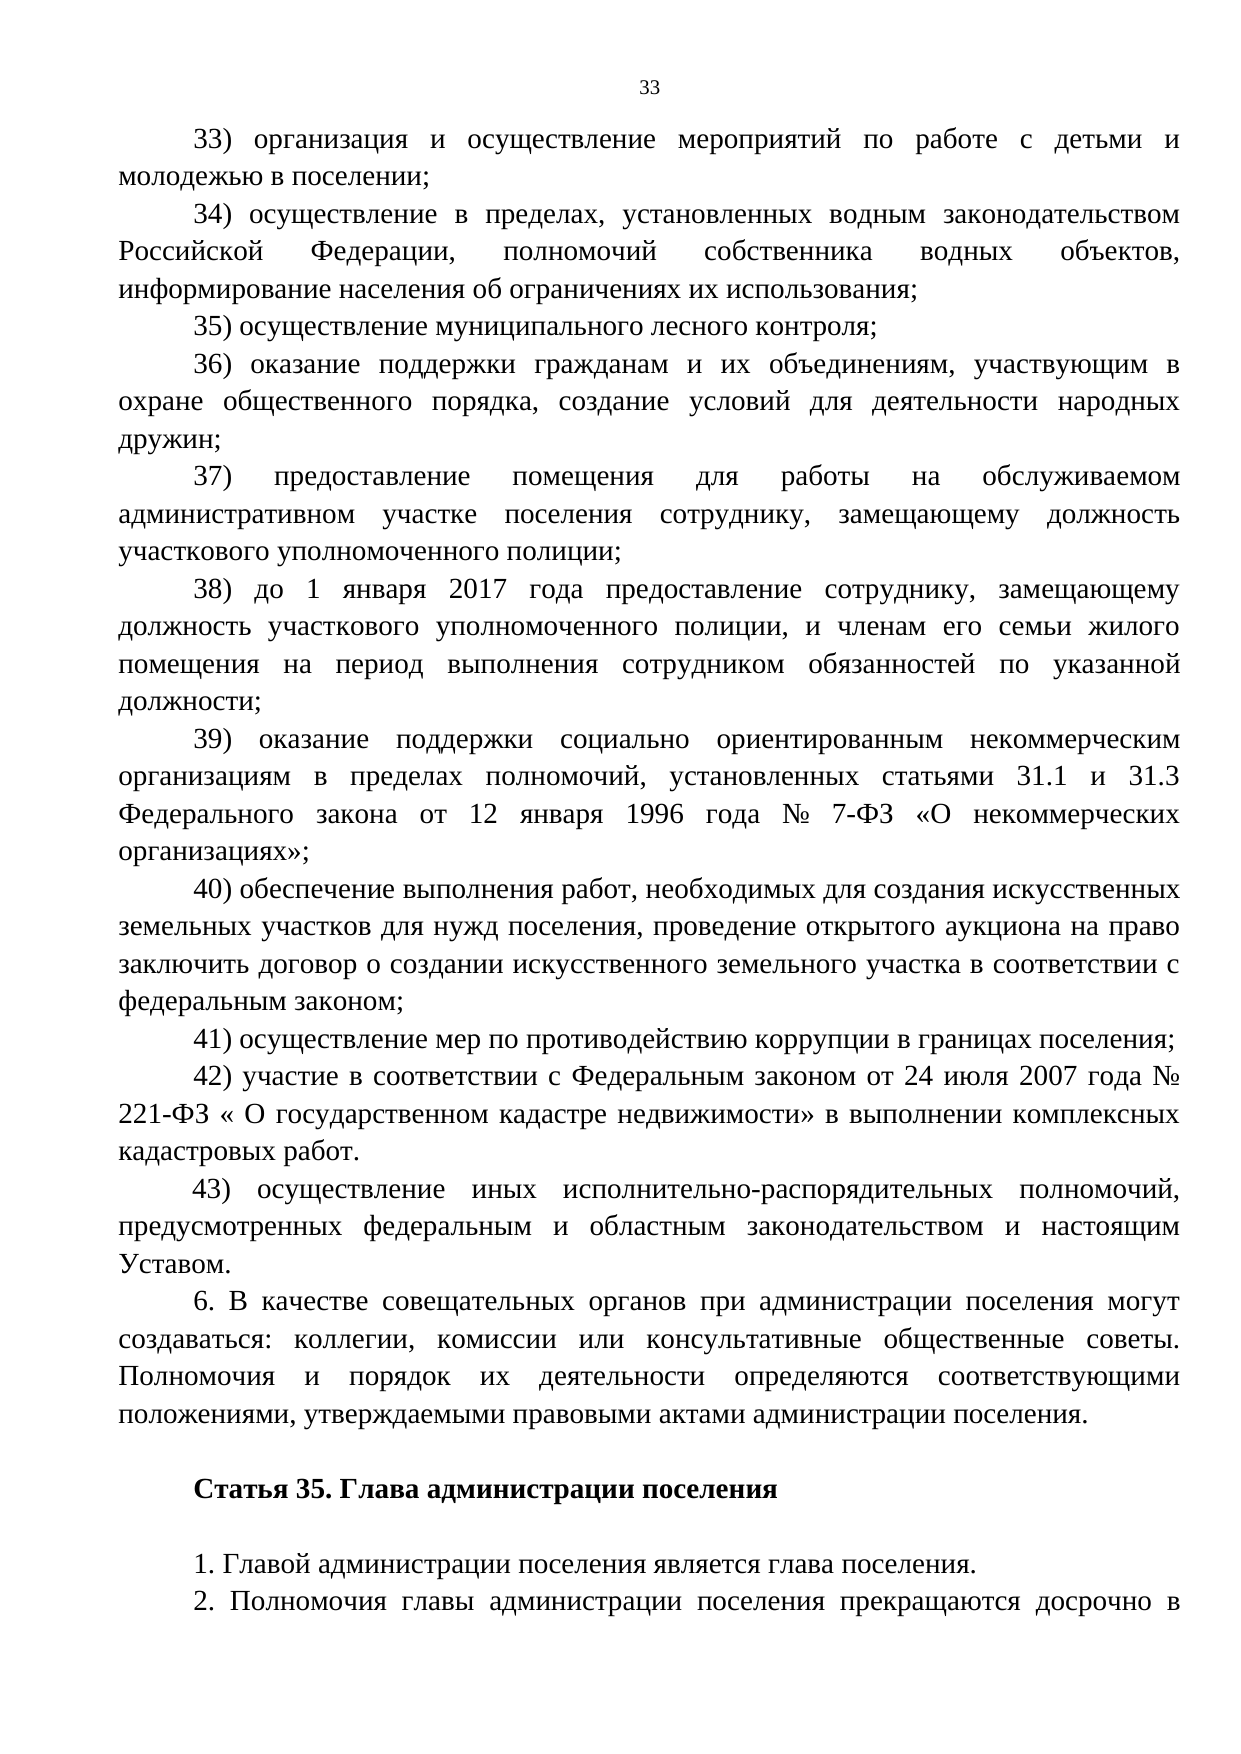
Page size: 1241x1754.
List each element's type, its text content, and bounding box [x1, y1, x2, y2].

list 43) осуществление иных исполнительно-распорядительных полномочий, предусмотренных федеральным и областным законодательством и настоящим Уставом. [118, 1168, 1181, 1281]
list 1. Главой администрации поселения является глава поселения. [118, 1543, 1181, 1581]
text 39) оказание поддержки социально ориентированным некоммерческим организациям в пределах полномочий, установленных статьями 31.1 и 31.3 Федерального закона от 12 января 1996 года № 7-ФЗ «О некоммерческих организациях»; [118, 718, 1181, 868]
text 42) участие в соответствии с Федеральным законом от 24 июля 2007 года № 221-ФЗ « О государственном кадастре недвижимости» в выполнении комплексных кадастровых работ. [118, 1056, 1181, 1168]
text 33) организация и осуществление мероприятий по работе с детьми и молодежью в поселении; [118, 118, 1181, 193]
text 37) предоставление помещения для работы на обслуживаемом административном участке поселения сотруднику, замещающему должность участкового уполномоченного полиции; [118, 456, 1181, 568]
list Статья 35. Глава администрации поселения [118, 1468, 1181, 1506]
list 6. В качестве совещательных органов при администрации поселения могут создаваться: коллегии, комиссии или консультативные общественные советы. Полномочия и порядок их деятельности определяются соответствующими положениями, утверждаемыми правовыми актами администрации поселения. [118, 1281, 1181, 1431]
text 38) до 1 января 2017 года предоставление сотруднику, замещающему должность участкового уполномоченного полиции, и членам его семьи жилого помещения на период выполнения сотрудником обязанностей по указанной должности; [118, 568, 1181, 718]
text 36) оказание поддержки гражданам и их объединениям, участвующим в охране общественного порядка, создание условий для деятельности народных дружин; [118, 343, 1181, 456]
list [118, 1581, 1181, 1618]
text 34) осуществление в пределах, установленных водным законодательством Российской Федерации, полномочий собственника водных объектов, информирование населения об ограничениях их использования; [118, 193, 1181, 306]
text 40) обеспечение выполнения работ, необходимых для создания искусственных земельных участков для нужд поселения, проведение открытого аукциона на право заключить договор о создании искусственного земельного участка в соответствии с федеральным законом; [118, 868, 1181, 1018]
text 41) осуществление мер по противодействию коррупции в границах поселения; [118, 1018, 1181, 1056]
text 35) осуществление муниципального лесного контроля; [118, 306, 1181, 343]
